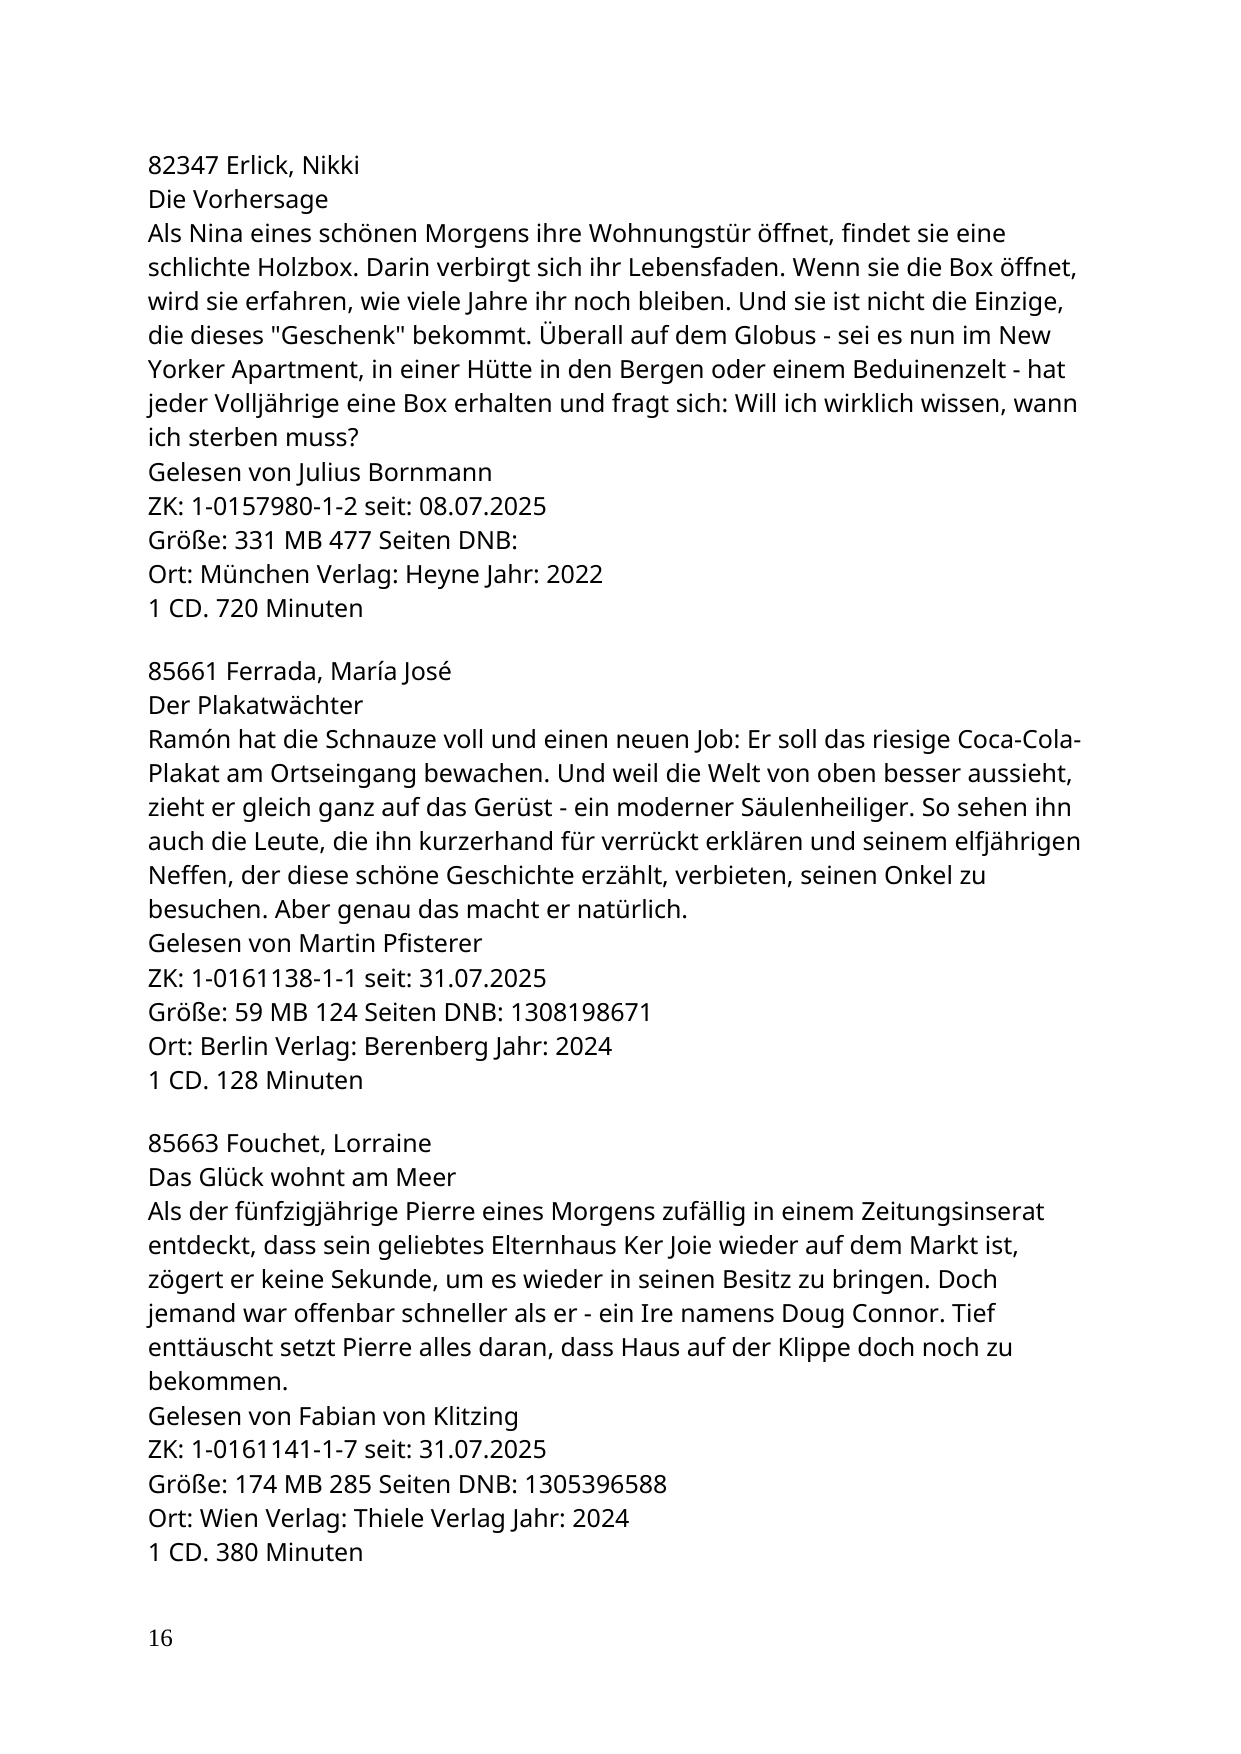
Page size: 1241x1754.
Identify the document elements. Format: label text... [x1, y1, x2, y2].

text 82347 Erlick, Nikki Die Vorhersage Als Nina eines schönen Morgens ihre Wohnungstür öffnet, findet sie eine schlichte Holzbox. Darin verbirgt sich ihr Lebensfaden. Wenn sie die Box öffnet, wird sie erfahren, wie viele Jahre ihr noch bleiben. Und sie ist nicht die Einzige, die dieses "Geschenk" bekommt. Überall auf dem Globus - sei es nun im New Yorker Apartment, in einer Hütte in den Bergen oder einem Beduinenzelt - hat jeder Volljährige eine Box erhalten und fragt sich: Will ich wirklich wissen, wann ich sterben muss? Gelesen von Julius Bornmann ZK: 1-0157980-1-2 seit: 08.07.2025 Größe: 331 MB 477 Seiten DNB: Ort: München Verlag: Heyne Jahr: 2022 1 CD. 720 Minuten [148, 148, 1093, 624]
text 85661 Ferrada, María José Der Plakatwächter Ramón hat die Schnauze voll und einen neuen Job: Er soll das riesige Coca-Cola-Plakat am Ortseingang bewachen. Und weil die Welt von oben besser aussieht, zieht er gleich ganz auf das Gerüst - ein moderner Säulenheiliger. So sehen ihn auch die Leute, die ihn kurzerhand für verrückt erklären und seinem elfjährigen Neffen, der diese schöne Geschichte erzählt, verbieten, seinen Onkel zu besuchen. Aber genau das macht er natürlich. Gelesen von Martin Pfisterer ZK: 1-0161138-1-1 seit: 31.07.2025 Größe: 59 MB 124 Seiten DNB: 1308198671 Ort: Berlin Verlag: Berenberg Jahr: 2024 1 CD. 128 Minuten [148, 654, 1093, 1096]
text 85663 Fouchet, Lorraine Das Glück wohnt am Meer Als der fünfzigjährige Pierre eines Morgens zufällig in einem Zeitungsinserat entdeckt, dass sein geliebtes Elternhaus Ker Joie wieder auf dem Markt ist, zögert er keine Sekunde, um es wieder in seinen Besitz zu bringen. Doch jemand war offenbar schneller als er - ein Ire namens Doug Connor. Tief enttäuscht setzt Pierre alles daran, dass Haus auf der Klippe doch noch zu bekommen. Gelesen von Fabian von Klitzing ZK: 1-0161141-1-7 seit: 31.07.2025 Größe: 174 MB 285 Seiten DNB: 1305396588 Ort: Wien Verlag: Thiele Verlag Jahr: 2024 1 CD. 380 Minuten [148, 1126, 1093, 1568]
